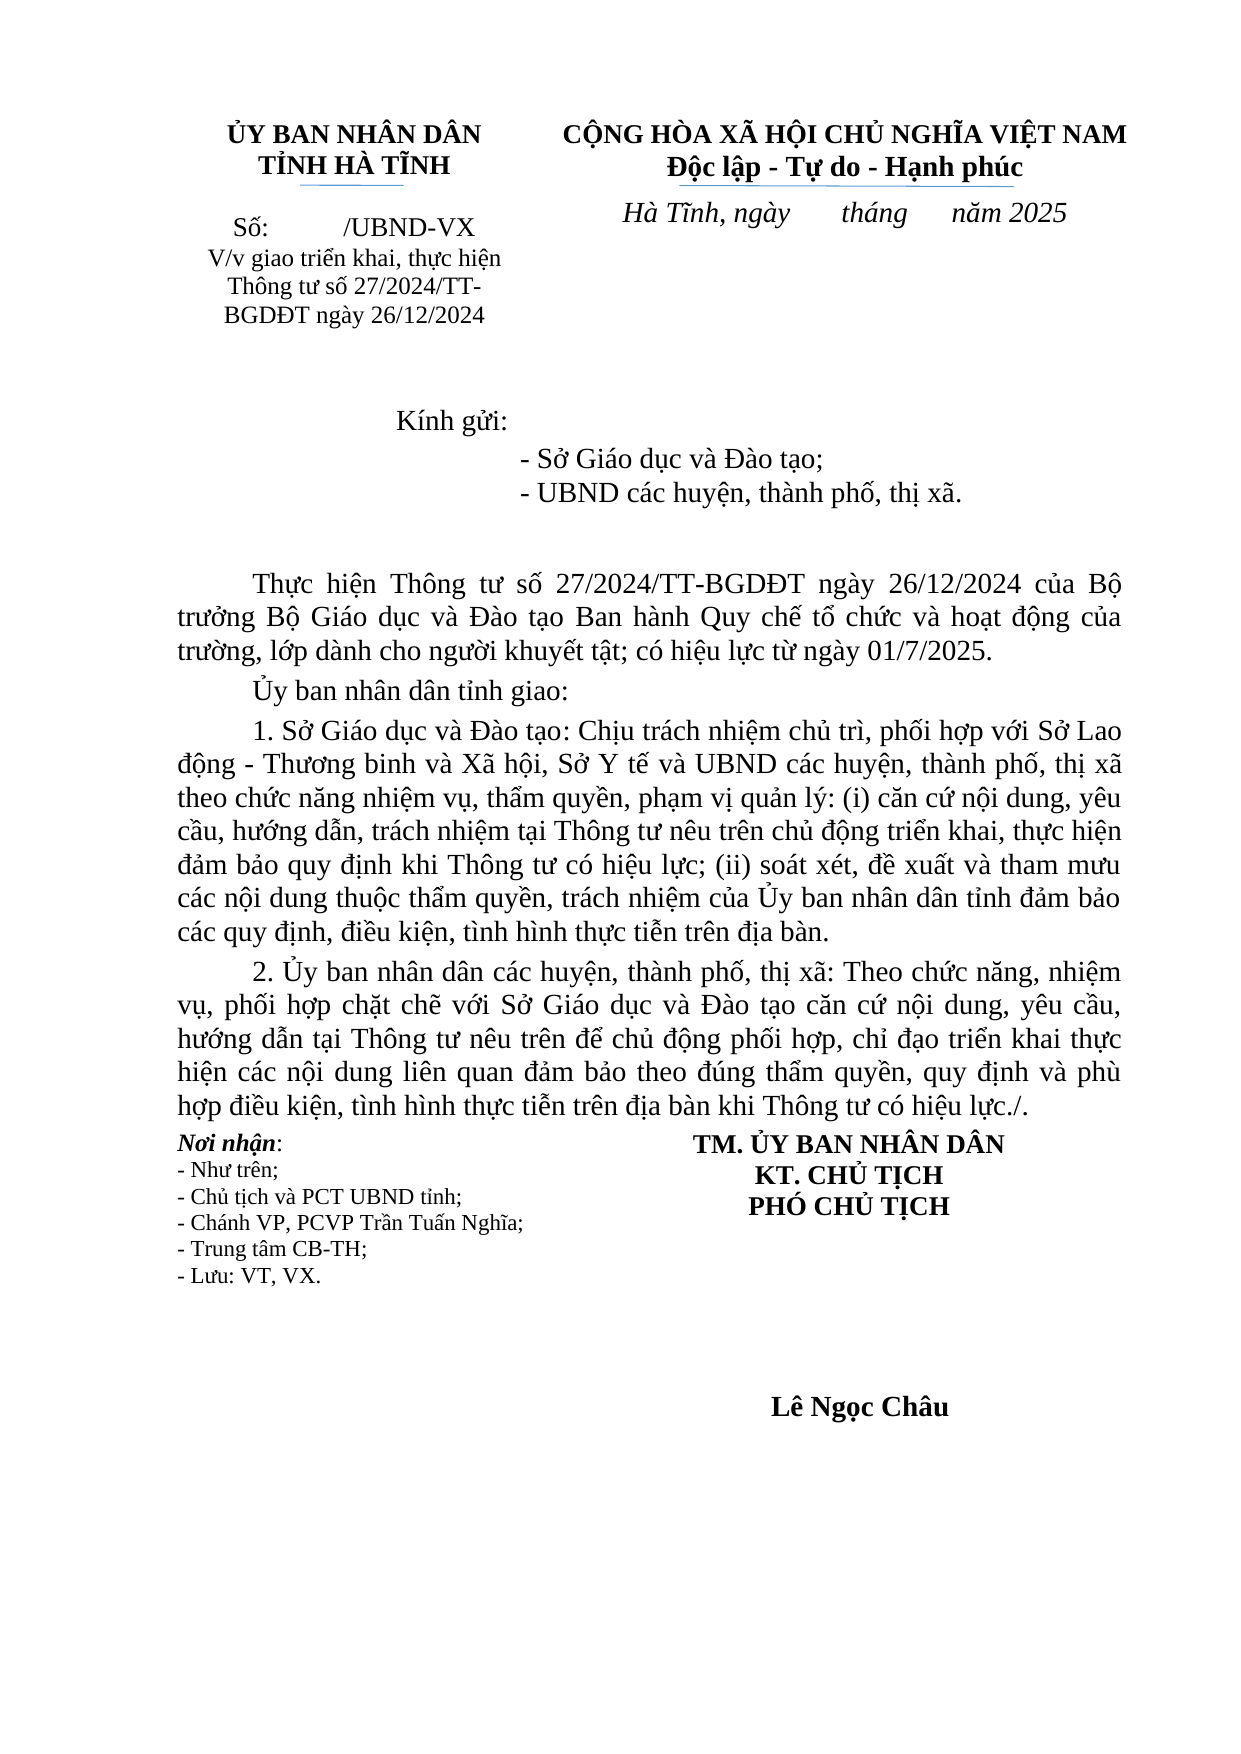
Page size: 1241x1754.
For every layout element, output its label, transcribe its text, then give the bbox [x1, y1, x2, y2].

text 2. Ủy ban nhân dân các huyện, thành phố, thị xã: Theo chức năng, nhiệm vụ, phối hợp chặt chẽ với Sở Giáo dục và Đào tạo căn cứ nội dung, yêu cầu, hướng dẫn tại Thông tư nêu trên để chủ động phối hợp, chỉ đạo triển khai thực hiện các nội dung liên quan đảm bảo theo đúng thẩm quyền, quy định và phù hợp điều kiện, tình hình thực tiễn trên địa bàn khi Thông tư có hiệu lực./. [177, 954, 1122, 1121]
table_header Nơi nhận: - Như trên; - Chủ tịch và PCT UBND tỉnh; - Chánh VP, PCVP Trần Tuấn Nghĩa; - Trung tâm CB-TH; - Lưu: VT, VX. [166, 1128, 576, 1422]
text Ủy ban nhân dân tỉnh giao: [177, 673, 1122, 706]
text Thực hiện Thông tư số 27/2024/TT-BGDĐT ngày 26/12/2024 của Bộ trưởng Bộ Giáo dục và Đào tạo Ban hành Quy chế tổ chức và hoạt động của trường, lớp dành cho người khuyết tật; có hiệu lực từ ngày 01/7/2025. [177, 566, 1122, 667]
text - Sở Giáo dục và Đào tạo; [177, 441, 1122, 475]
table_header ỦY BAN NHÂN DÂN TỈNH HÀ TĨNH Số: /UBND-VX V/v giao triển khai, thực hiện Thông tư số 27/2024/TT-BGDĐT ngày 26/12/2024 [177, 118, 531, 339]
text Kính gửi: [177, 403, 1122, 436]
table_header TM. ỦY BAN NHÂN DÂN KT. CHỦ TỊCH PHÓ CHỦ TỊCH Lê Ngọc Châu [576, 1128, 1122, 1422]
text - UBND các huyện, thành phố, thị xã. [177, 475, 1122, 508]
table_header CỘNG HÒA XÃ HỘI CHỦ NGHĨA VIỆT NAM Độc lập - Tự do - Hạnh phúc Hà Tĩnh, ngày tháng năm 2025 [531, 118, 1158, 339]
text 1. Sở Giáo dục và Đào tạo: Chịu trách nhiệm chủ trì, phối hợp với Sở Lao động - Thương binh và Xã hội, Sở Y tế và UBND các huyện, thành phố, thị xã theo chức năng nhiệm vụ, thẩm quyền, phạm vị quản lý: (i) căn cứ nội dung, yêu cầu, hướng dẫn, trách nhiệm tại Thông tư nêu trên chủ động triển khai, thực hiện đảm bảo quy định khi Thông tư có hiệu lực; (ii) soát xét, đề xuất và tham mưu các nội dung thuộc thẩm quyền, trách nhiệm của Ủy ban nhân dân tỉnh đảm bảo các quy định, điều kiện, tình hình thực tiễn trên địa bàn. [177, 713, 1122, 947]
